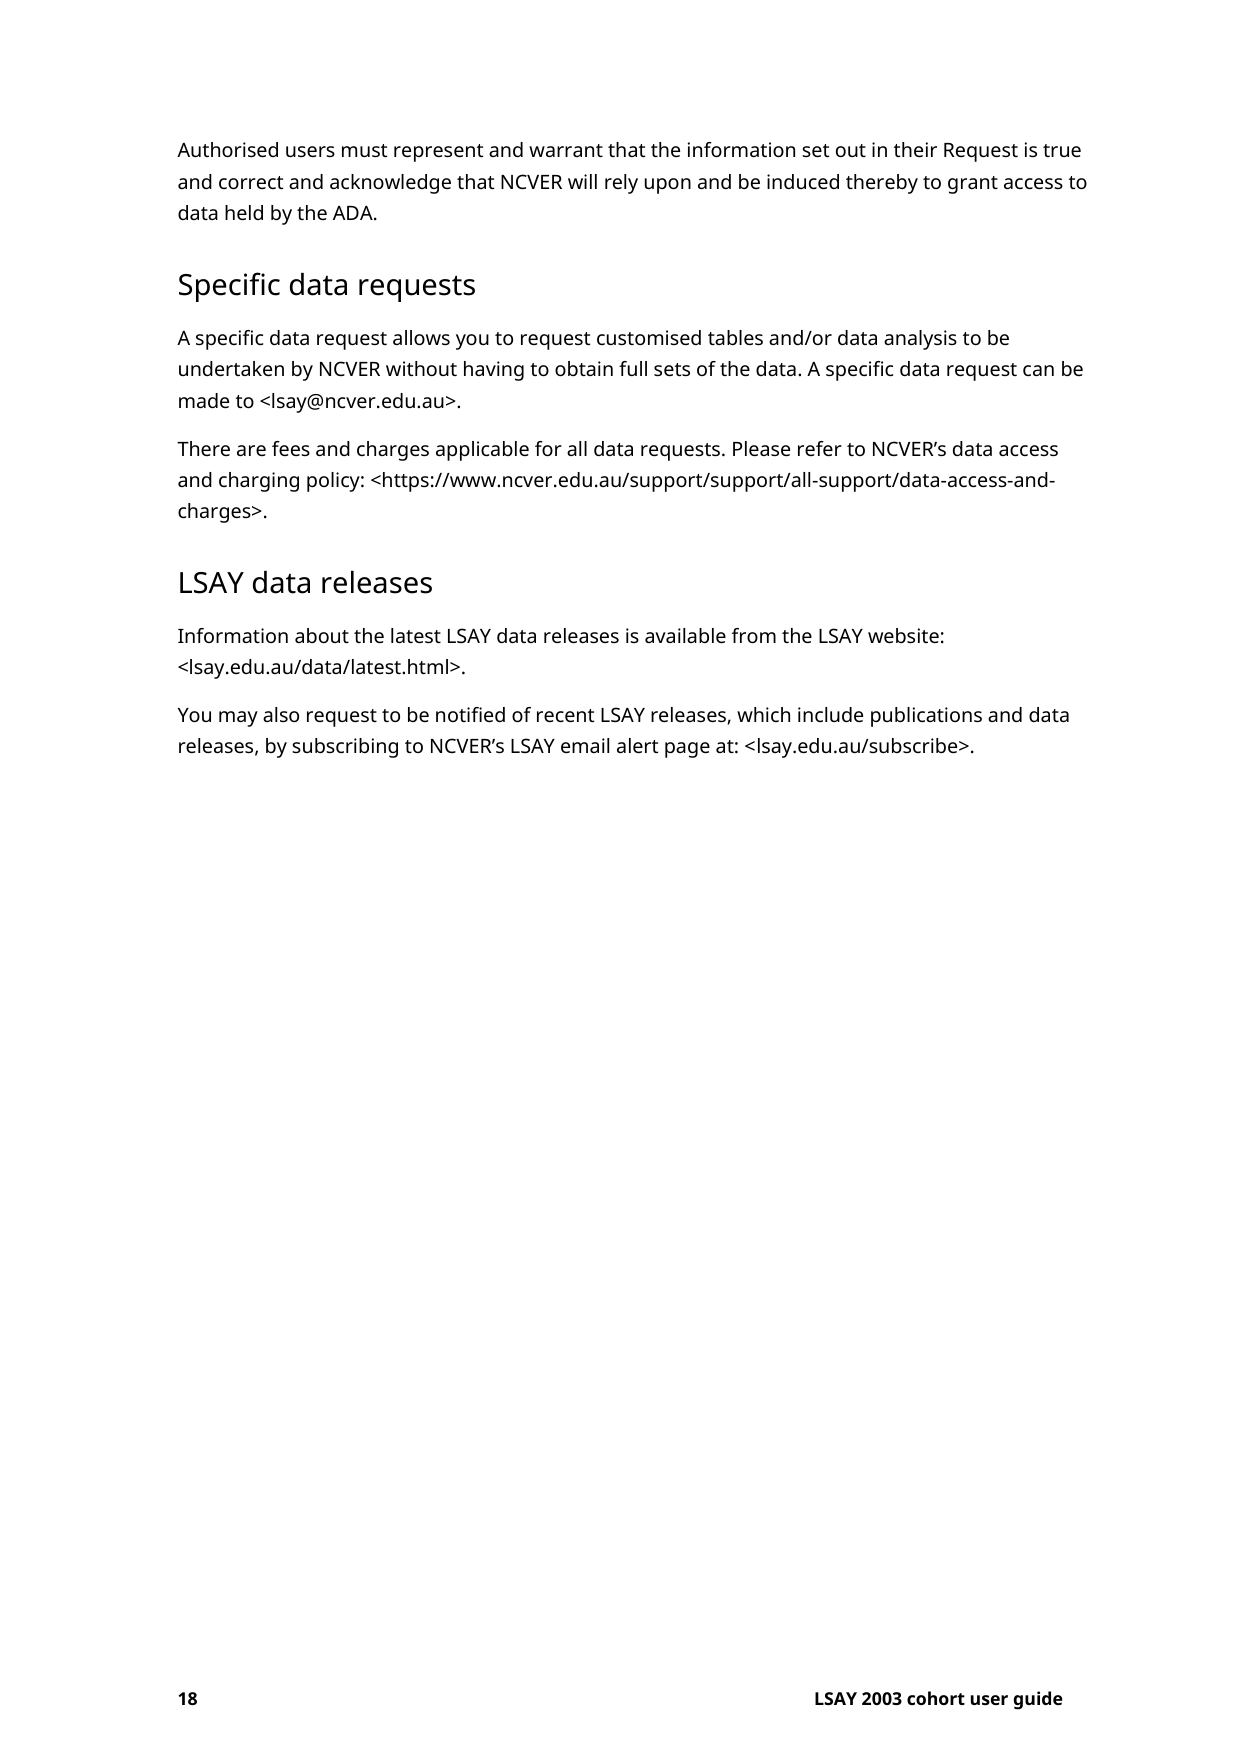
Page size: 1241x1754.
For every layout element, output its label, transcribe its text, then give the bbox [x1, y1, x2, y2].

subtitle LSAY data releases [177, 562, 1131, 602]
text Authorised users must represent and warrant that the information set out in their Request is true and correct and acknowledge that NCVER will rely upon and be induced thereby to grant access to data held by the ADA. [177, 133, 1092, 227]
text A specific data request allows you to request customised tables and/or data analysis to be undertaken by NCVER without having to obtain full sets of the data. A specific data request can be made to <lsay@ncver.edu.au>. [177, 321, 1092, 414]
text Information about the latest LSAY data releases is available from the LSAY website: <lsay.edu.au/data/latest.html>. [177, 618, 1092, 681]
text You may also request to be notified of recent LSAY releases, which include publications and data releases, by subscribing to NCVER’s LSAY email alert page at: <lsay.edu.au/subscribe>. [177, 698, 1092, 760]
subtitle Specific data requests [177, 264, 1131, 304]
text There are fees and charges applicable for all data requests. Please refer to NCVER’s data access and charging policy: <https://www.ncver.edu.au/support/support/all-support/data-access-and-charges>. [177, 431, 1092, 525]
